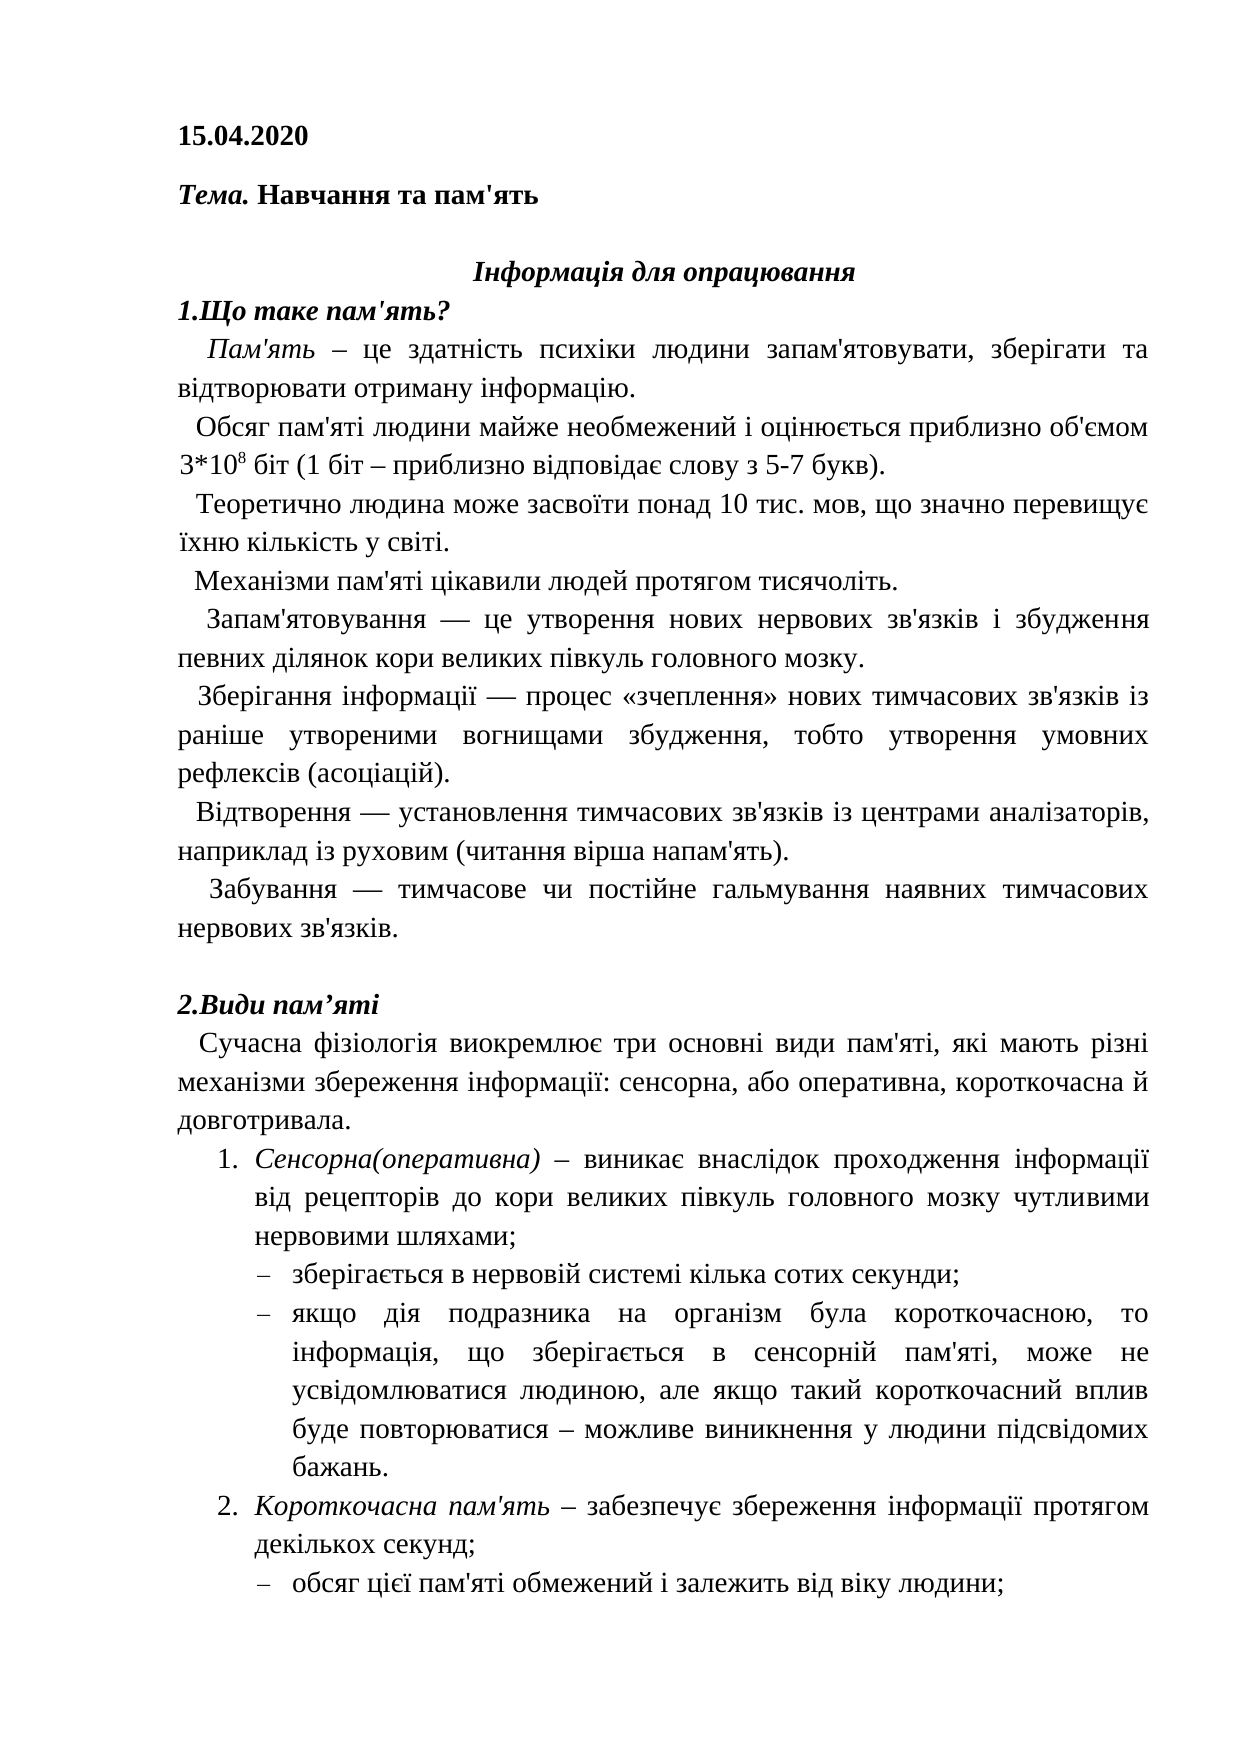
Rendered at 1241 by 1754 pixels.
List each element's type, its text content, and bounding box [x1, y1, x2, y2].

text Пам'ять – це здатність психіки людини запам'ятовувати, зберігати та відтворювати отриману інформацію. [177, 332, 1149, 404]
list Короткочасна пам'ять – забезпечує збереження інформації протягом декількох секунд; [217, 1488, 1149, 1560]
text Забування — тимчасове чи постійне гальмування наявних тимчасових нервових зв'язків. [177, 871, 1149, 943]
text Теоретично людина може засвоїти понад 10 тис. мов, що значно перевищує їхню кількість у світі. [179, 486, 1149, 558]
text 1.Що таке пам'ять? [177, 293, 1147, 327]
text Обсяг пам'яті людини майже необмежений і оцінюється приблизно об'ємом 3*108 біт (1 біт – приблизно відповідає слову з 5-7 букв). [179, 409, 1149, 481]
text Інформація для опрацювання [177, 254, 1152, 288]
text 2.Види пам’яті [177, 987, 1152, 1020]
text Відтворення — установлення тимчасових зв'язків із центрами аналізаторів, наприклад із руховим (читання вірша напам'ять). [177, 794, 1149, 866]
list Сенсорна(оперативна) – виникає внаслідок проходження інформації від рецепторів до кори великих півкуль головного мозку чутливими нервовими шляхами; [217, 1141, 1149, 1252]
list обсяг цієї пам'яті обмежений і залежить від віку людини; [254, 1565, 1149, 1598]
text 15.04.2020 [177, 118, 1152, 152]
list якщо дія подразника на організм була короткочасною, то інформація, що зберігається в сенсорній пам'яті, може не усвідомлюватися людиною, але якщо такий короткочасний вплив буде повторюватися – можливе виникнення у людини підсвідомих бажань. [254, 1295, 1149, 1483]
text Запам'ятовування — це утворення нових нервових зв'язків і збудження певних ділянок кори великих півкуль головного мозку. [177, 601, 1149, 673]
text Сучасна фізіологія виокремлює три основні види пам'яті, які мають різні механізми збереження інформації: сенсорна, або оперативна, короткочасна й довготривала. [177, 1025, 1149, 1136]
text Зберігання інформації — процес «зчеплення» нових тимчасових зв'язків із раніше утвореними вогнищами збудження, тобто утворення умовних рефлексів (асоціацій). [177, 678, 1149, 789]
text Механізми пам'яті цікавили людей протягом тисячоліть. [179, 563, 1149, 596]
list зберігається в нервовій системі кілька сотих секунди; [254, 1257, 1149, 1290]
text Тема. Навчання та пам'ять [177, 177, 1152, 211]
